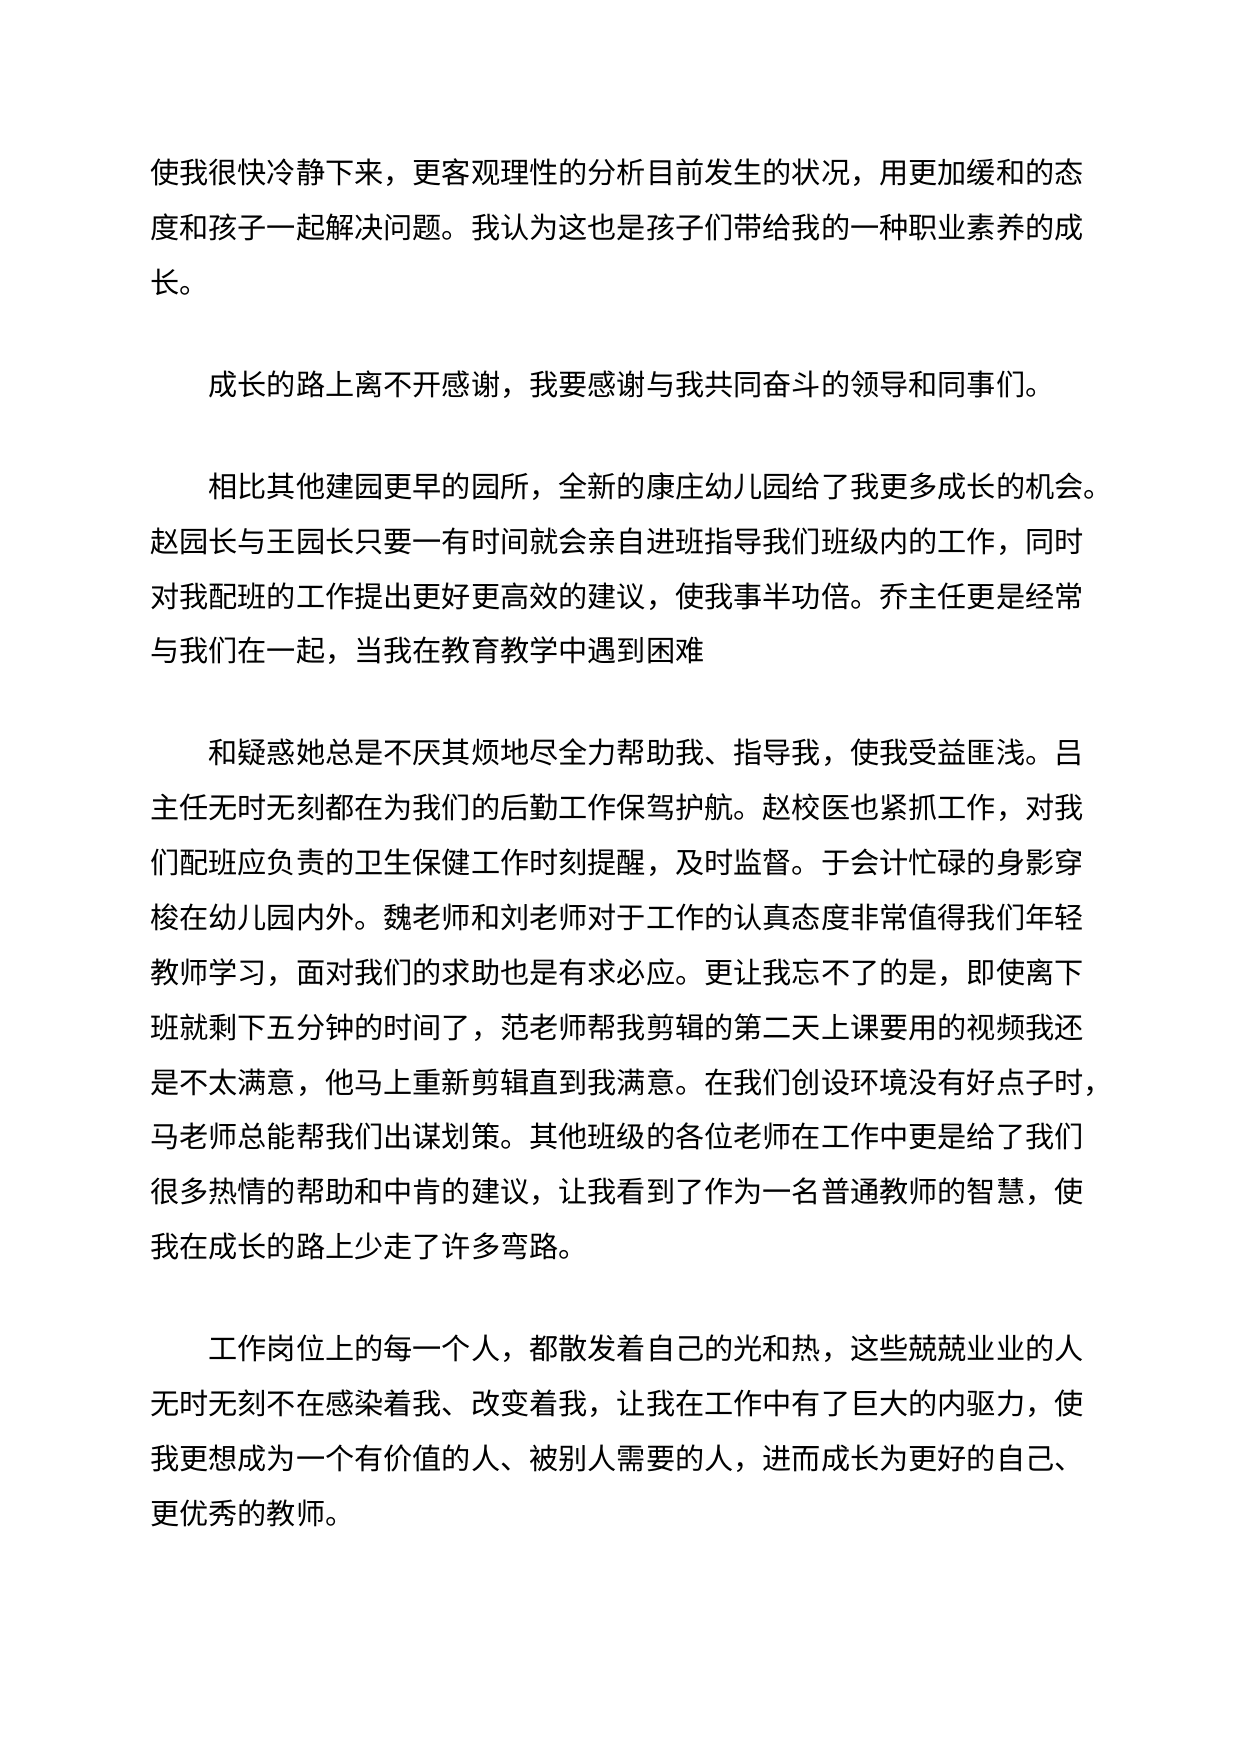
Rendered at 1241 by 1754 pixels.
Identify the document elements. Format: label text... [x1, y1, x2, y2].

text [150, 150, 1090, 302]
text 相比其他建园更早的园所，全新的康庄幼儿园给了我更多成长的机会。赵园长与王园长只要一有时间就会亲自进班指导我们班级内的工作，同时对我配班的工作提出更好更高效的建议，使我事半功倍。乔主任更是经常与我们在一起，当我在教育教学中遇到困难 [150, 463, 1090, 670]
text 工作岗位上的每一个人，都散发着自己的光和热，这些兢兢业业的人无时无刻不在感染着我、改变着我，让我在工作中有了巨大的内驱力，使我更想成为一个有价值的人、被别人需要的人，进而成长为更好的自己、更优秀的教师。 [150, 1326, 1090, 1533]
text 成长的路上离不开感谢，我要感谢与我共同奋斗的领导和同事们。 [150, 362, 1090, 404]
text 和疑惑她总是不厌其烦地尽全力帮助我、指导我，使我受益匪浅。吕主任无时无刻都在为我们的后勤工作保驾护航。赵校医也紧抓工作，对我们配班应负责的卫生保健工作时刻提醒，及时监督。于会计忙碌的身影穿梭在幼儿园内外。魏老师和刘老师对于工作的认真态度非常值得我们年轻教师学习，面对我们的求助也是有求必应。更让我忘不了的是，即使离下班就剩下五分钟的时间了，范老师帮我剪辑的第二天上课要用的视频我还是不太满意，他马上重新剪辑直到我满意。在我们创设环境没有好点子时，马老师总能帮我们出谋划策。其他班级的各位老师在工作中更是给了我们很多热情的帮助和中肯的建议，让我看到了作为一名普通教师的智慧，使我在成长的路上少走了许多弯路。 [150, 730, 1090, 1266]
